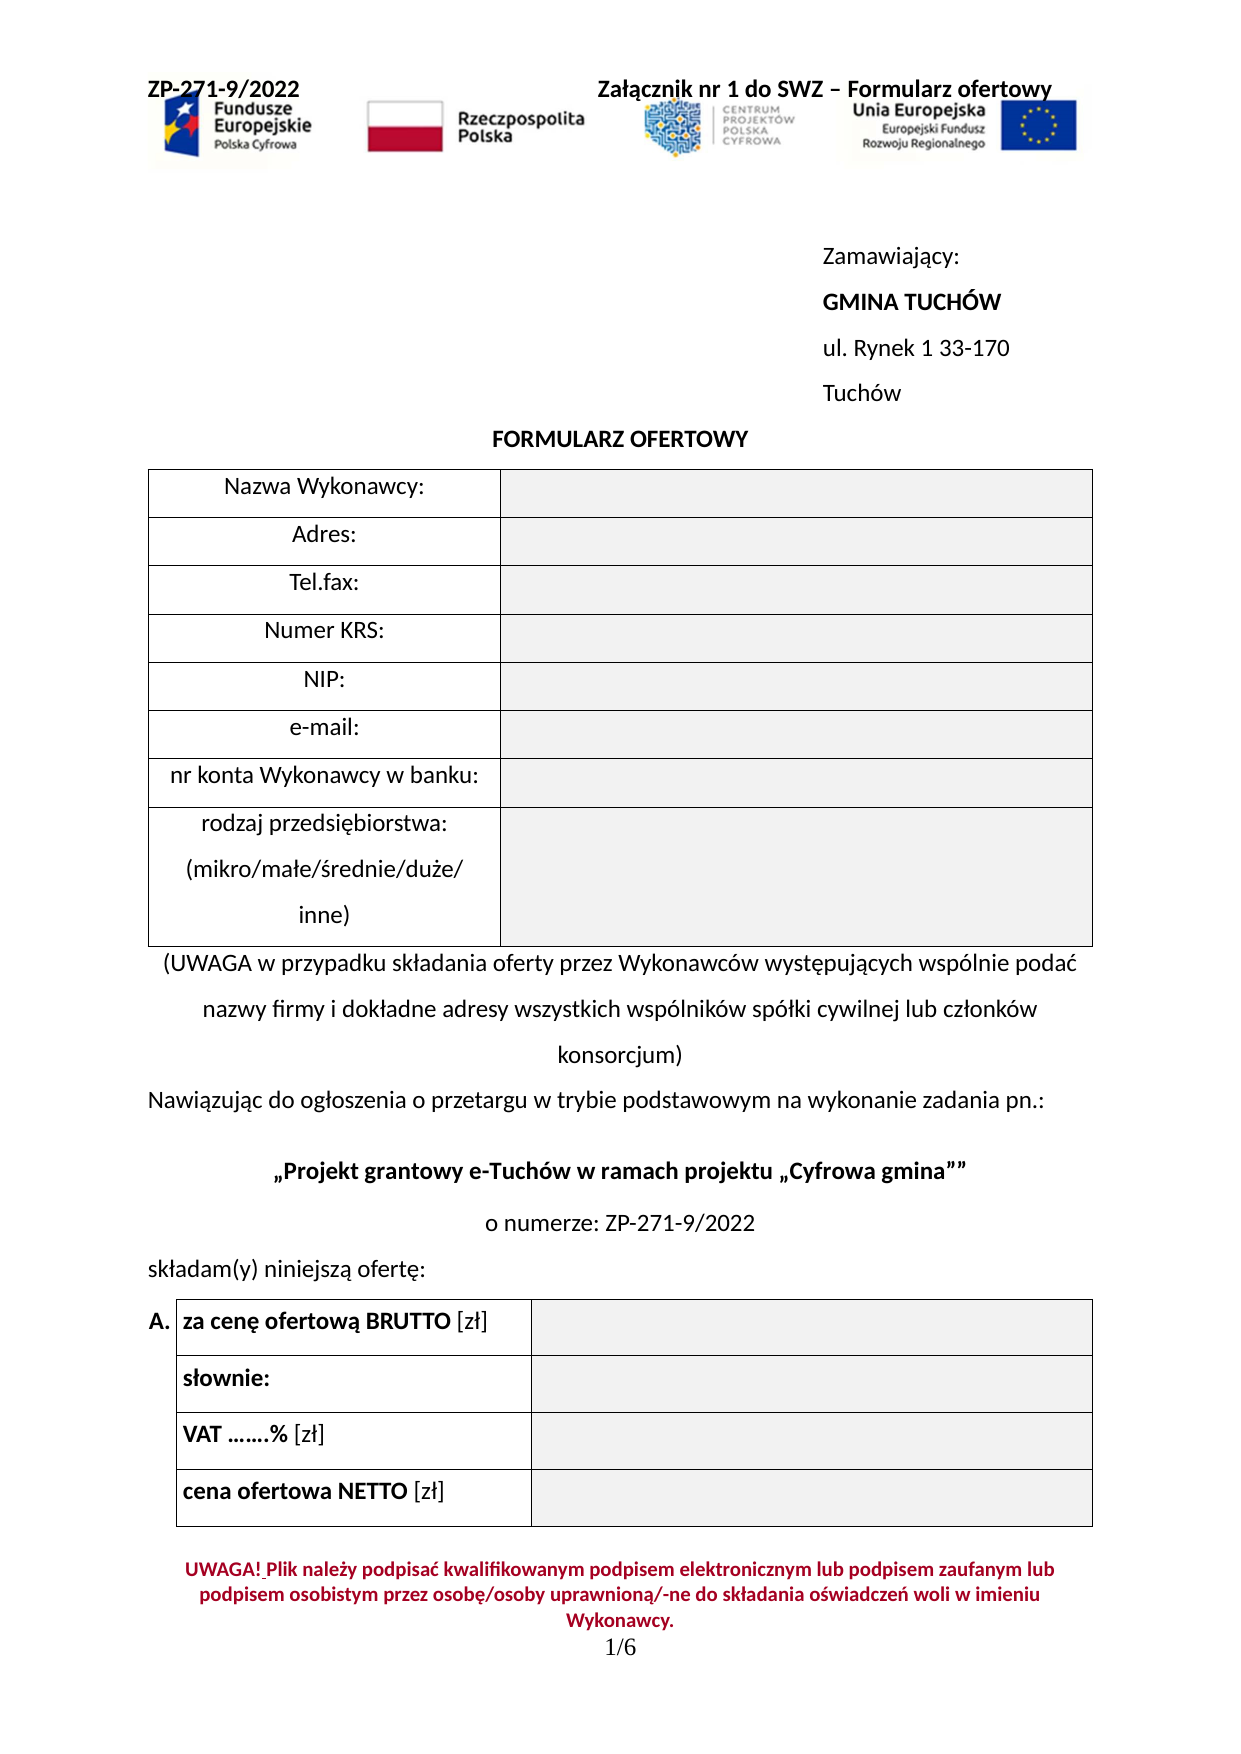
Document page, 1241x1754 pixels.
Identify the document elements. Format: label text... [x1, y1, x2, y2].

table_cell cena ofertowa NETTO [zł] [177, 1470, 531, 1526]
table_cell [532, 1470, 1092, 1526]
table_cell VAT …….% [zł] [177, 1413, 531, 1469]
table_header [532, 1300, 1092, 1355]
table_cell słownie: [177, 1356, 531, 1412]
table_cell [501, 759, 1092, 807]
table_cell [501, 808, 1092, 946]
table_header [501, 470, 1092, 517]
table_cell rodzaj przedsiębiorstwa: (mikro/małe/średnie/duże/inne) [149, 808, 500, 946]
table_header za cenę ofertową BRUTTO [zł] [177, 1300, 531, 1355]
subtitle Nawiązując do ogłoszenia o przetargu w trybie podstawowym na wykonanie zadania pn.: [148, 1084, 1093, 1115]
table_cell [501, 518, 1092, 565]
table_cell [501, 663, 1092, 710]
table_cell [532, 1356, 1092, 1412]
table_cell [501, 566, 1092, 614]
table_header A. [148, 1299, 176, 1526]
subtitle składam(y) niniejszą ofertę: [148, 1253, 1093, 1283]
table_cell nr konta Wykonawcy w banku: [149, 759, 500, 807]
picture [147, 72, 1093, 180]
table_cell Adres: [149, 518, 500, 565]
table_cell Tel.fax: [149, 566, 500, 614]
table_header Nazwa Wykonawcy: [149, 470, 500, 517]
table_cell e-mail: [149, 711, 500, 758]
subtitle Zamawiający: GMINA TUCHÓW ul. Rynek 1 33-170 Tuchów [823, 240, 1093, 408]
table_cell [501, 615, 1092, 662]
table_cell [501, 711, 1092, 758]
text (UWAGA w przypadku składania oferty przez Wykonawców występujących wspólnie podać nazwy firmy i dokładne adresy wszystkich wspólników spółki cywilnej lub członków konsorcjum) [148, 947, 1093, 1069]
table_cell [532, 1413, 1092, 1469]
table_cell NIP: [149, 663, 500, 710]
subtitle „Projekt grantowy e-Tuchów w ramach projektu „Cyfrowa gmina”” [148, 1155, 1093, 1186]
table_cell Numer KRS: [149, 615, 500, 662]
subtitle FORMULARZ OFERTOWY [148, 423, 1093, 454]
subtitle o numerze: ZP-271-9/2022 [148, 1207, 1093, 1238]
